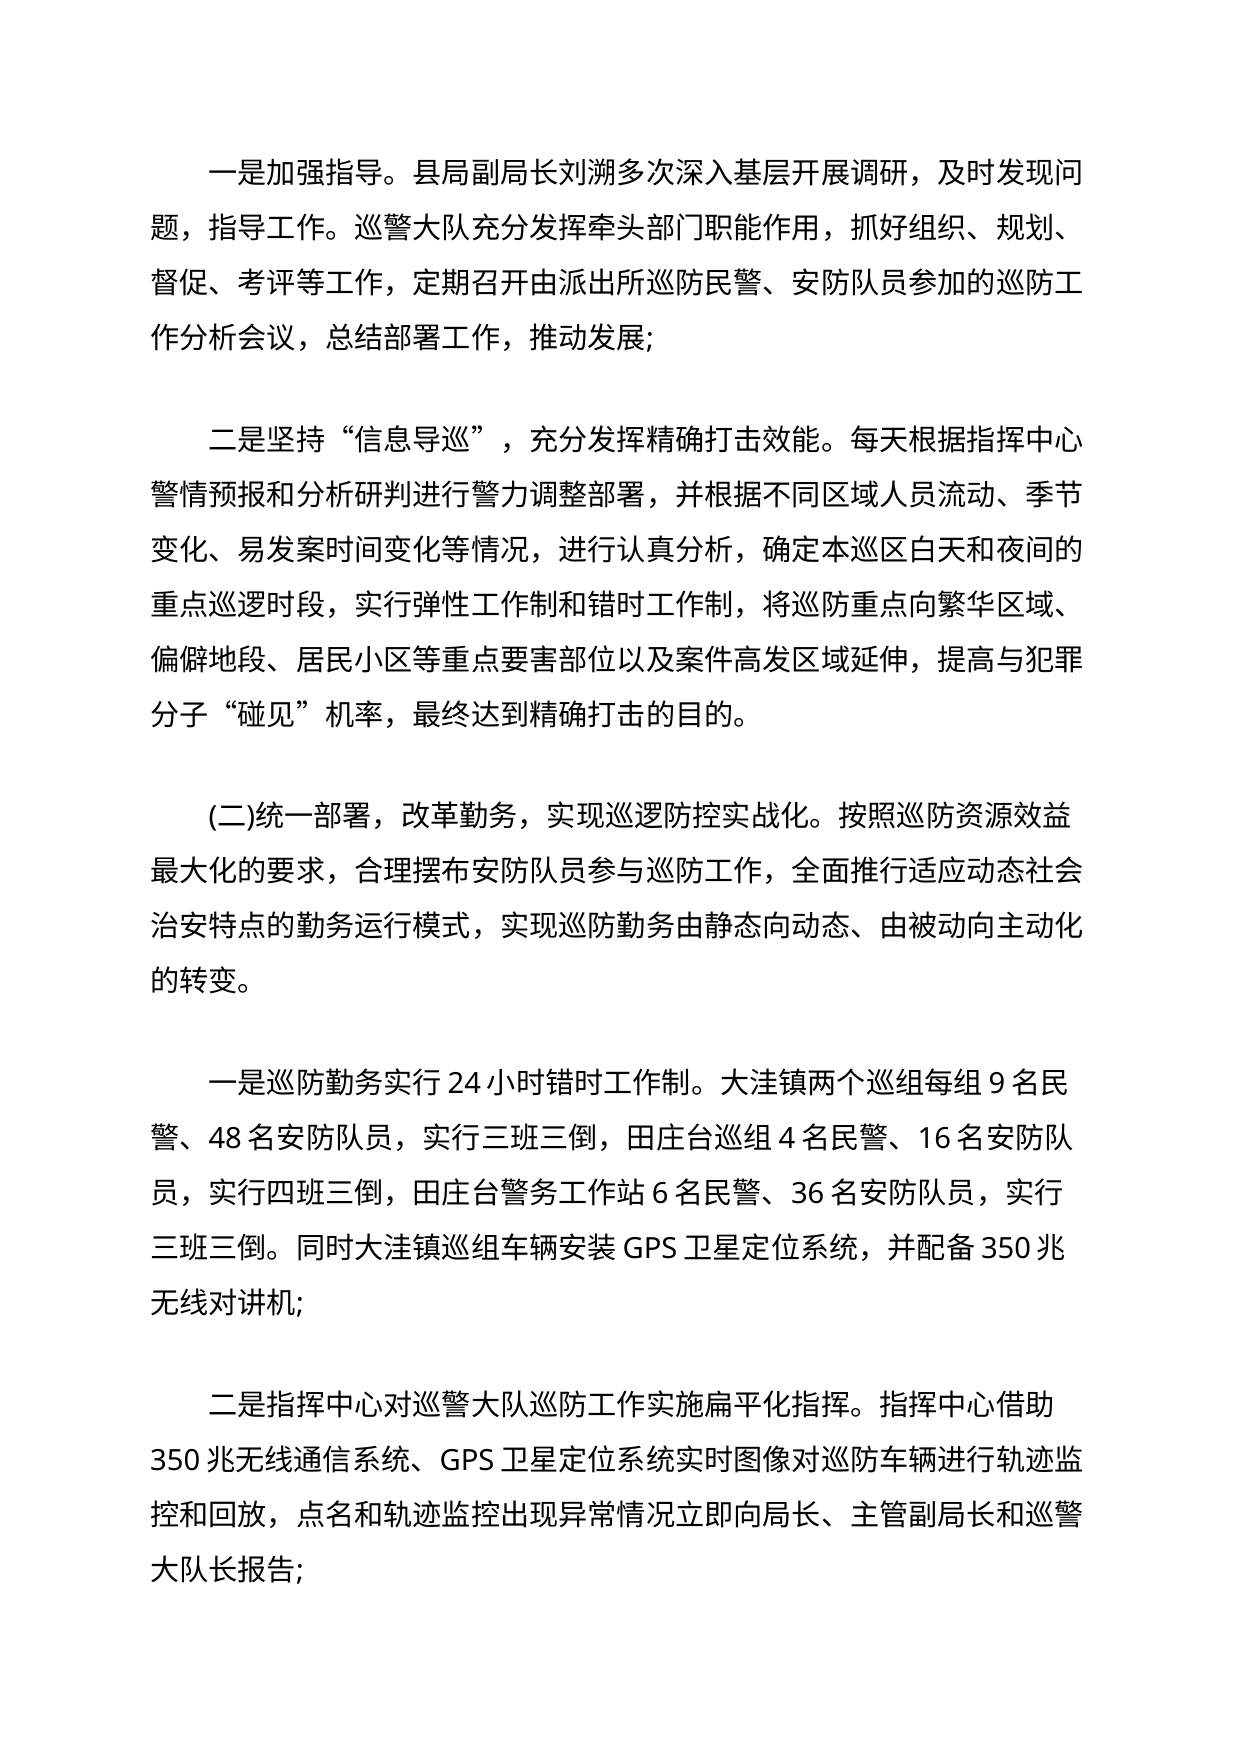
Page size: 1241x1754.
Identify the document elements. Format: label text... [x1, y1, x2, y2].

text 一是加强指导。县局副局长刘溯多次深入基层开展调研，及时发现问题，指导工作。巡警大队充分发挥牵头部门职能作用，抓好组织、规划、督促、考评等工作，定期召开由派出所巡防民警、安防队员参加的巡防工作分析会议，总结部署工作，推动发展; [150, 150, 1090, 357]
text (二)统一部署，改革勤务，实现巡逻防控实战化。按照巡防资源效益最大化的要求，合理摆布安防队员参与巡防工作，全面推行适应动态社会治安特点的勤务运行模式，实现巡防勤务由静态向动态、由被动向主动化的转变。 [150, 793, 1090, 1000]
text 一是巡防勤务实行24小时错时工作制。大洼镇两个巡组每组9名民警、48名安防队员，实行三班三倒，田庄台巡组4名民警、16名安防队员，实行四班三倒，田庄台警务工作站6名民警、36名安防队员，实行三班三倒。同时大洼镇巡组车辆安装GPS卫星定位系统，并配备350兆无线对讲机; [150, 1059, 1090, 1322]
text 二是指挥中心对巡警大队巡防工作实施扁平化指挥。指挥中心借助350兆无线通信系统、GPS卫星定位系统实时图像对巡防车辆进行轨迹监控和回放，点名和轨迹监控出现异常情况立即向局长、主管副局长和巡警大队长报告; [150, 1381, 1090, 1589]
text 二是坚持“信息导巡”，充分发挥精确打击效能。每天根据指挥中心警情预报和分析研判进行警力调整部署，并根据不同区域人员流动、季节变化、易发案时间变化等情况，进行认真分析，确定本巡区白天和夜间的重点巡逻时段，实行弹性工作制和错时工作制，将巡防重点向繁华区域、偏僻地段、居民小区等重点要害部位以及案件高发区域延伸，提高与犯罪分子“碰见”机率，最终达到精确打击的目的。 [150, 417, 1090, 733]
